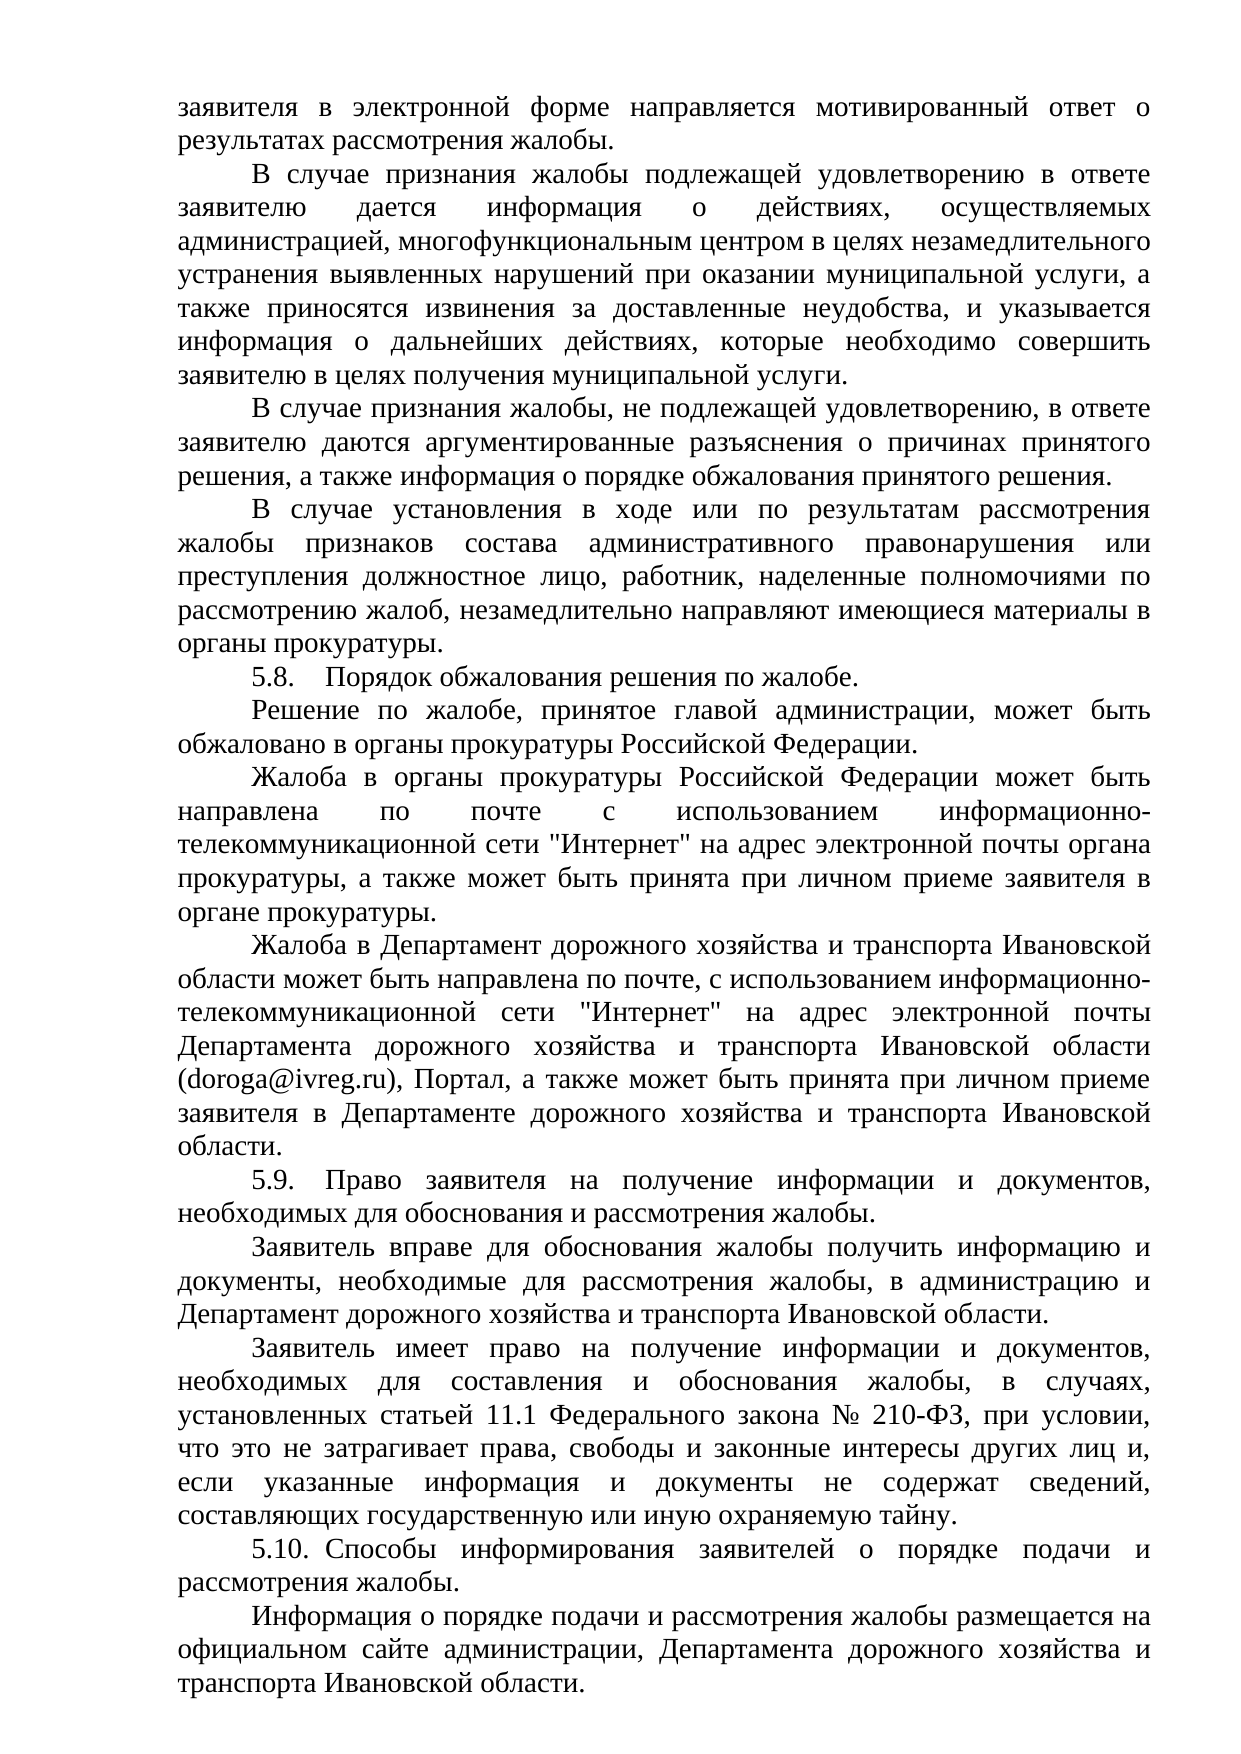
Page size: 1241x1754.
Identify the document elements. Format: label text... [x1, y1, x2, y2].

text Жалоба в органы прокуратуры Российской Федерации может быть направлена по почте с использованием информационно-телекоммуникационной сети "Интернет" на адрес электронной почты органа прокуратуры, а также может быть принята при личном приеме заявителя в органе прокуратуры. [177, 759, 1152, 927]
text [177, 89, 1152, 156]
text В случае признания жалобы, не подлежащей удовлетворению, в ответе заявителю даются аргументированные разъяснения о причинах принятого решения, а также информация о порядке обжалования принятого решения. [177, 391, 1152, 491]
text Информация о порядке подачи и рассмотрения жалобы размещается на официальном сайте администрации, Департамента дорожного хозяйства и транспорта Ивановской области. [177, 1598, 1152, 1699]
text В случае признания жалобы подлежащей удовлетворению в ответе заявителю дается информация о действиях, осуществляемых администрацией, многофункциональным центром в целях незамедлительного устранения выявленных нарушений при оказании муниципальной услуги, а также приносятся извинения за доставленные неудобства, и указывается информация о дальнейших действиях, которые необходимо совершить заявителю в целях получения муниципальной услуги. [177, 156, 1152, 391]
text Решение по жалобе, принятое главой администрации, может быть обжаловано в органы прокуратуры Российской Федерации. [177, 692, 1152, 759]
text Заявитель вправе для обоснования жалобы получить информацию и документы, необходимые для рассмотрения жалобы, в администрацию и Департамент дорожного хозяйства и транспорта Ивановской области. [177, 1229, 1152, 1330]
text 5.8. Порядок обжалования решения по жалобе. [177, 659, 1152, 692]
text В случае установления в ходе или по результатам рассмотрения жалобы признаков состава административного правонарушения или преступления должностное лицо, работник, наделенные полномочиями по рассмотрению жалоб, незамедлительно направляют имеющиеся материалы в органы прокуратуры. [177, 491, 1152, 659]
text 5.10. Способы информирования заявителей о порядке подачи и рассмотрения жалобы. [177, 1531, 1152, 1598]
text Жалоба в Департамент дорожного хозяйства и транспорта Ивановской области может быть направлена по почте, с использованием информационно-телекоммуникационной сети "Интернет" на адрес электронной почты Департамента дорожного хозяйства и транспорта Ивановской области (doroga@ivreg.ru), Портал, а также может быть принята при личном приеме заявителя в Департаменте дорожного хозяйства и транспорта Ивановской области. [177, 927, 1152, 1162]
text Заявитель имеет право на получение информации и документов, необходимых для составления и обоснования жалобы, в случаях, установленных статьей 11.1 Федерального закона № 210-ФЗ, при условии, что это не затрагивает права, свободы и законные интересы других лиц и, если указанные информация и документы не содержат сведений, составляющих государственную или иную охраняемую тайну. [177, 1330, 1152, 1531]
text 5.9. Право заявителя на получение информации и документов, необходимых для обоснования и рассмотрения жалобы. [177, 1162, 1152, 1229]
